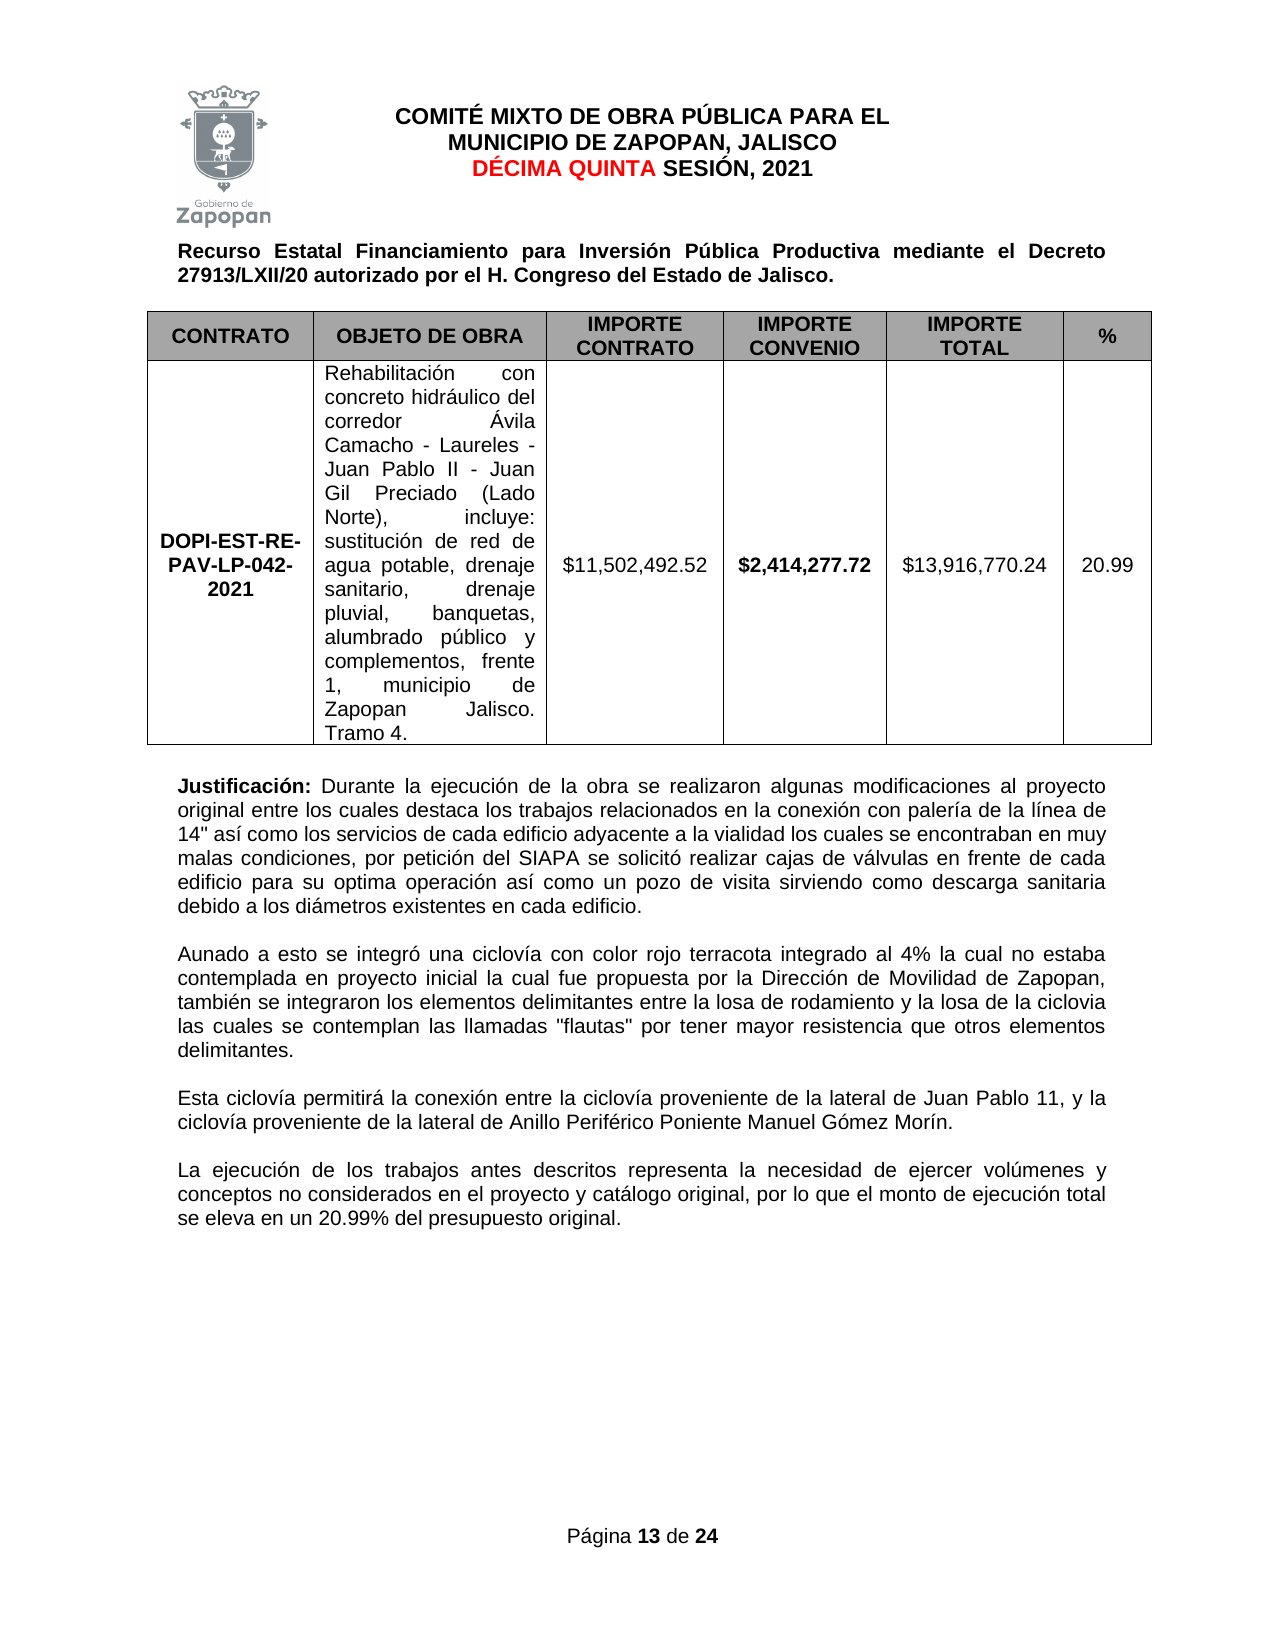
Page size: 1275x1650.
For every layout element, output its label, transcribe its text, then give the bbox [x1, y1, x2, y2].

text Aunado a esto se integró una ciclovía con color rojo terracota integrado al 4% la cual no estaba contemplada en proyecto inicial la cual fue propuesta por la Dirección de Movilidad de Zapopan, también se integraron los elementos delimitantes entre la losa de rodamiento y la losa de la ciclovia las cuales se contemplan las llamadas "flautas" por tener mayor resistencia que otros elementos delimitantes. [177, 942, 1107, 1062]
table_header IMPORTE TOTAL [887, 312, 1063, 360]
table_cell $11,502,492.52 [547, 361, 723, 744]
table_header % [1064, 312, 1151, 360]
text Recurso Estatal Financiamiento para Inversión Pública Productiva mediante el Decreto 27913/LXII/20 autorizado por el H. Congreso del Estado de Jalisco. [177, 239, 1107, 287]
table_cell $13,916,770.24 [887, 361, 1063, 744]
picture [176, 85, 271, 228]
text Justificación: Durante la ejecución de la obra se realizaron algunas modificaciones al proyecto original entre los cuales destaca los trabajos relacionados en la conexión con palería de la línea de 14" así como los servicios de cada edificio adyacente a la vialidad los cuales se encontraban en muy malas condiciones, por petición del SIAPA se solicitó realizar cajas de válvulas en frente de cada edificio para su optima operación así como un pozo de visita sirviendo como descarga sanitaria debido a los diámetros existentes en cada edificio. [177, 774, 1107, 918]
table_cell $2,414,277.72 [724, 361, 886, 744]
table_header IMPORTE CONVENIO [724, 312, 886, 360]
table_cell DOPI-EST-RE-PAV-LP-042-2021 [148, 361, 313, 744]
table_header CONTRATO [148, 312, 313, 360]
table_cell Rehabilitación con concreto hidráulico del corredor Ávila Camacho - Laureles - Juan Pablo II - Juan Gil Preciado (Lado Norte), incluye: sustitución de red de agua potable, drenaje sanitario, drenaje pluvial, banquetas, alumbrado público y complementos, frente 1, municipio de Zapopan Jalisco. Tramo 4. [314, 361, 546, 744]
text Esta ciclovía permitirá la conexión entre la ciclovía proveniente de la lateral de Juan Pablo 11, y la ciclovía proveniente de la lateral de Anillo Periférico Poniente Manuel Gómez Morín. [177, 1086, 1107, 1133]
table_cell 20.99 [1064, 361, 1151, 744]
table_header OBJETO DE OBRA [314, 312, 546, 360]
text La ejecución de los trabajos antes descritos representa la necesidad de ejercer volúmenes y conceptos no considerados en el proyecto y catálogo original, por lo que el monto de ejecución total se eleva en un 20.99% del presupuesto original. [177, 1157, 1107, 1229]
table_header IMPORTE CONTRATO [547, 312, 723, 360]
